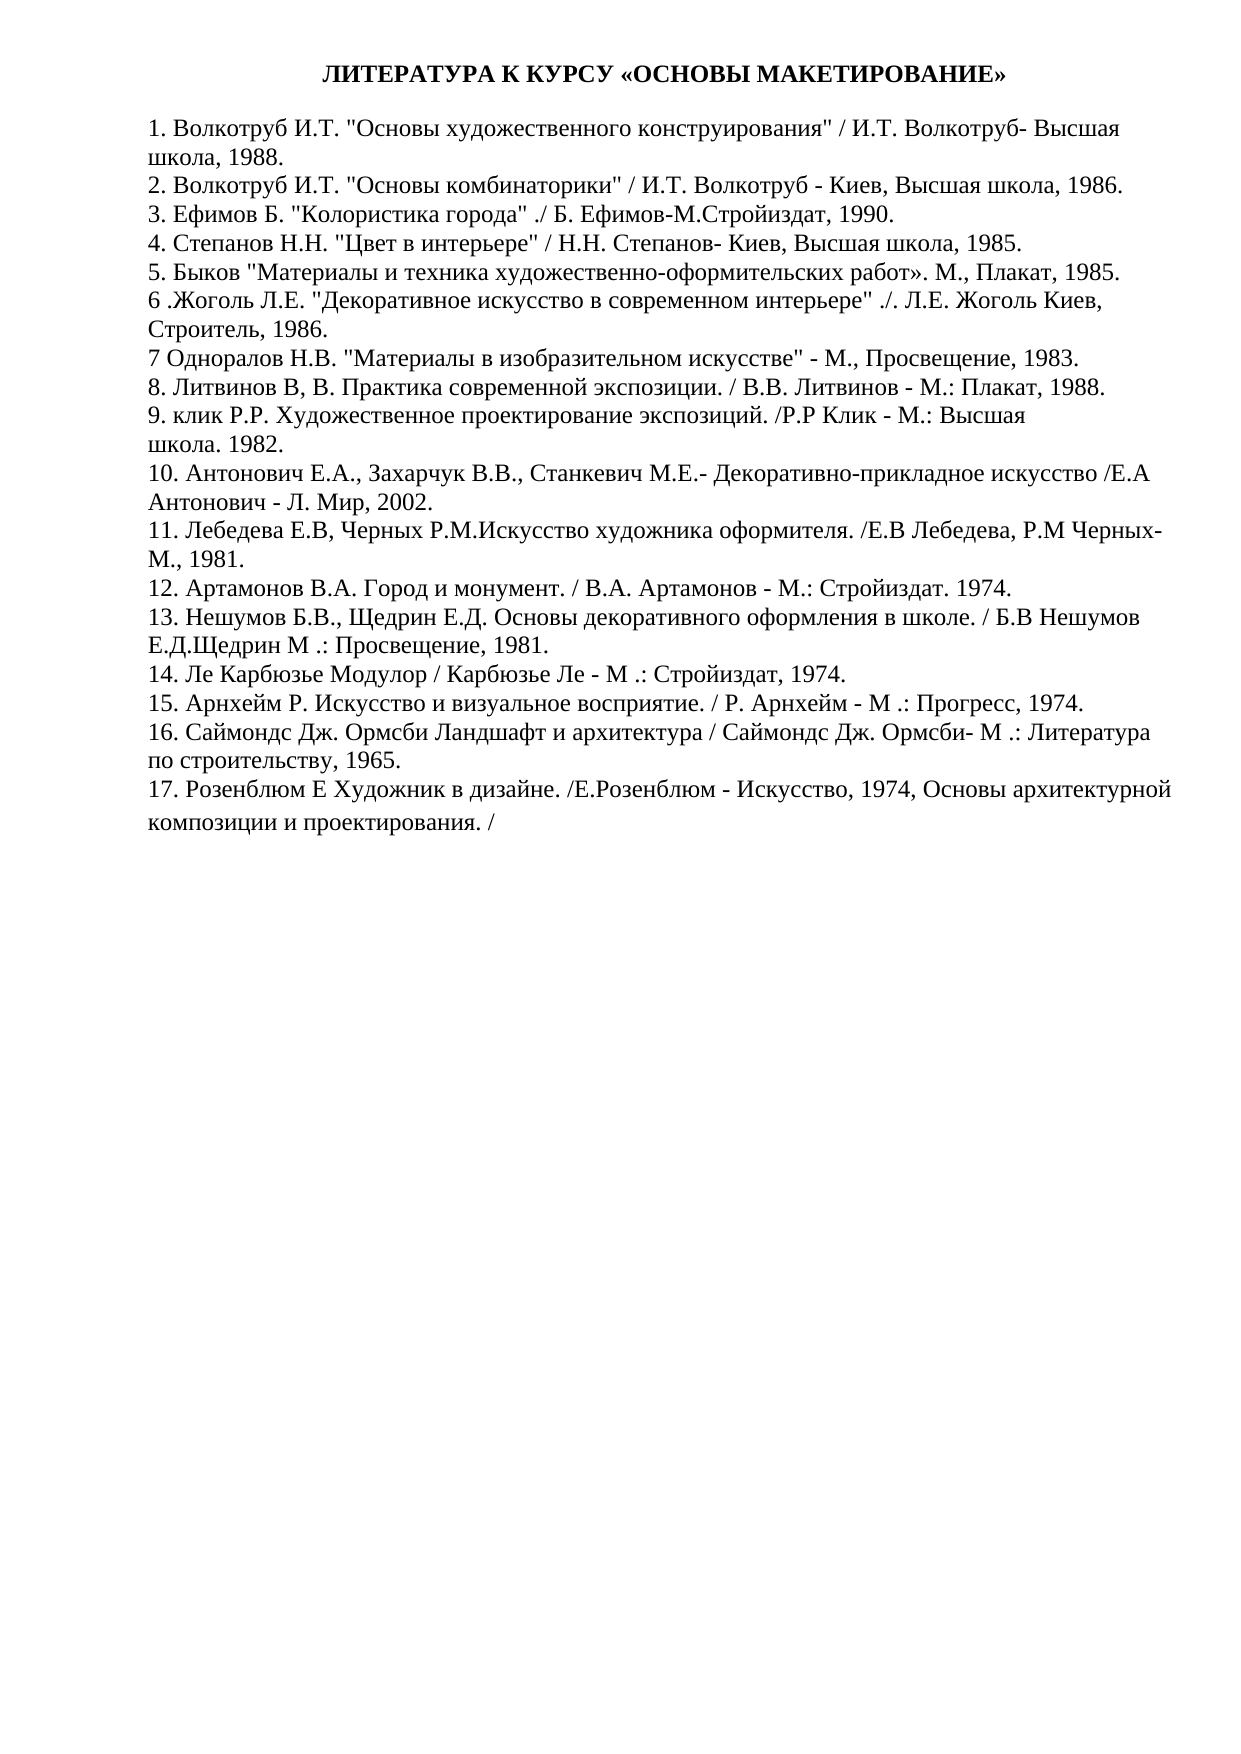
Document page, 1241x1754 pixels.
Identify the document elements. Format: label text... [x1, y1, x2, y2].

text 13. Нешумов Б.В., Щедрин Е.Д. Основы декоративного оформления в школе. / Б.В Нешумов Е.Д.Щедрин М .: Просвещение, 1981. [148, 602, 1181, 659]
text 5. Быков "Материалы и техника художественно-оформительских работ». М., Плакат, 1985. [148, 257, 1181, 285]
text 16. Саймондс Дж. Ормсби Ландшафт и архитектура / Саймондс Дж. Ормсби- М .: Литература по строительству, 1965. [148, 717, 1181, 774]
text 14. Ле Карбюзье Модулор / Карбюзье Ле - М .: Стройиздат, 1974. [148, 659, 1181, 688]
text 4. Степанов Н.Н. "Цвет в интерьере" / Н.Н. Степанов- Киев, Высшая школа, 1985. [148, 228, 1181, 257]
text 6 .Жоголь Л.Е. "Декоративное искусство в современном интерьере" ./. Л.Е. Жоголь Киев, Строитель, 1986. [148, 285, 1181, 343]
text ЛИТЕРАТУРА К КУРСУ «ОСНОВЫ МАКЕТИРОВАНИЕ» [148, 59, 1181, 88]
text 2. Волкотруб И.Т. "Основы комбинаторики" / И.Т. Волкотруб - Киев, Высшая школа, 1986. [148, 170, 1181, 199]
text 3. Ефимов Б. "Колористика города" ./ Б. Ефимов-М.Стройиздат, 1990. [148, 199, 1181, 228]
text 11. Лебедева Е.В, Черных Р.М.Искусство художника оформителя. /Е.В Лебедева, Р.М Черных-М., 1981. [148, 515, 1181, 573]
text 1. Волкотруб И.Т. "Основы художественного конструирования" / И.Т. Волкотруб- Высшая школа, 1988. [148, 113, 1181, 170]
text 10. Антонович Е.А., Захарчук В.В., Станкевич М.Е.- Декоративно-прикладное искусство /Е.А Антонович - Л. Мир, 2002. [148, 458, 1181, 515]
text школа. 1982. [148, 429, 1181, 458]
text 15. Арнхейм Р. Искусство и визуальное восприятие. / Р. Арнхейм - М .: Прогресс, 1974. [148, 688, 1181, 717]
text 17. Розенблюм Е Художник в дизайне. /Е.Розенблюм - Искусство, 1974, Основы архитектурной композиции и проектирования. / [148, 774, 1181, 836]
text 7 Одноралов Н.В. "Материалы в изобразительном искусстве" - М., Просвещение, 1983. [148, 343, 1181, 372]
text 8. Литвинов В, В. Практика современной экспозиции. / В.В. Литвинов - М.: Плакат, 1988. [148, 372, 1181, 400]
text 9. клик Р.Р. Художественное проектирование экспозиций. /Р.Р Клик - М.: Высшая [148, 400, 1181, 429]
text 12. Артамонов В.А. Город и монумент. / В.А. Артамонов - М.: Стройиздат. 1974. [148, 573, 1181, 602]
